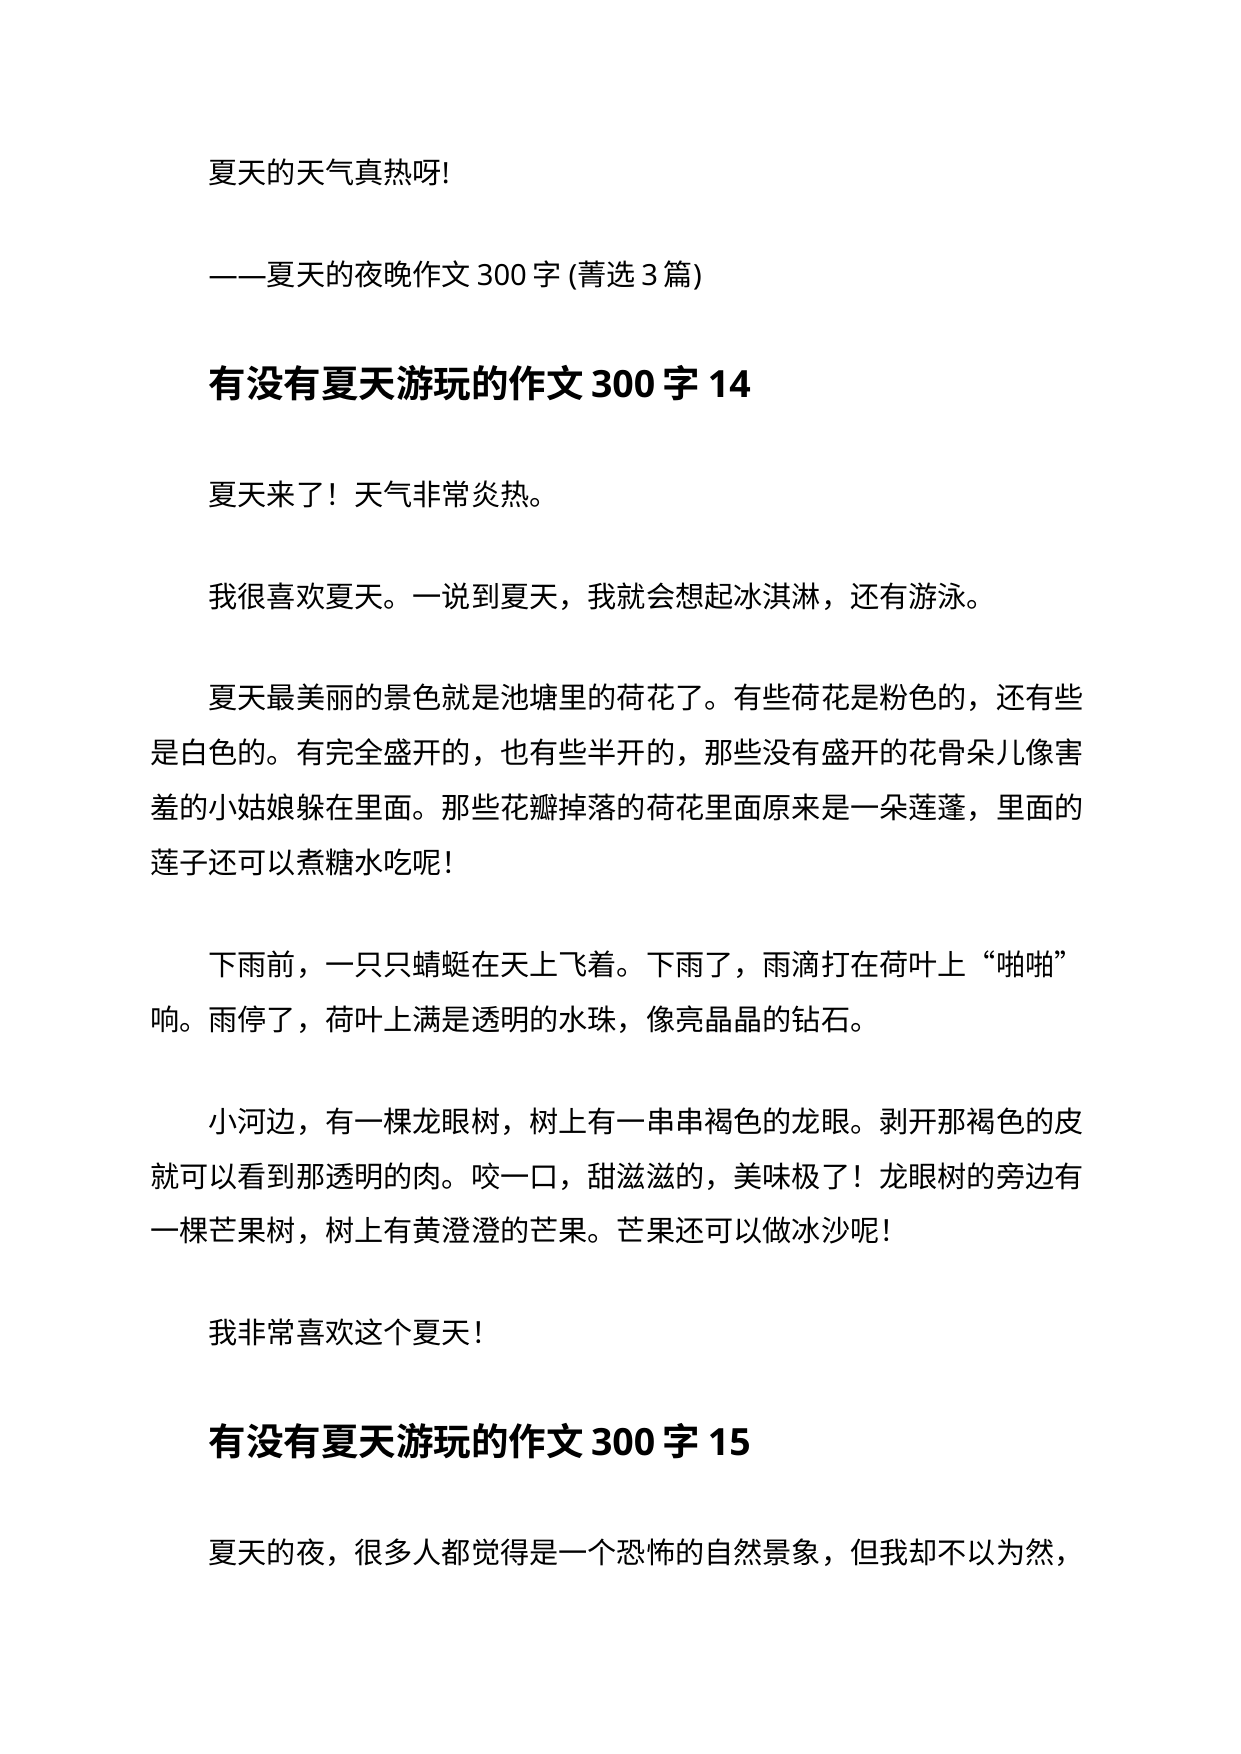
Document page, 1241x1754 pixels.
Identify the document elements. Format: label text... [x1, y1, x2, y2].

text 我很喜欢夏天。一说到夏天，我就会想起冰淇淋，还有游泳。 [150, 573, 1090, 616]
text 下雨前，一只只蜻蜓在天上飞着。下雨了，雨滴打在荷叶上“啪啪”响。雨停了，荷叶上满是透明的水珠，像亮晶晶的钻石。 [150, 942, 1090, 1039]
text ——夏天的夜晚作文300字 (菁选3篇) [150, 252, 1090, 294]
text 有没有夏天游玩的作文300字15 [150, 1412, 1090, 1466]
text 小河边，有一棵龙眼树，树上有一串串褐色的龙眼。剥开那褐色的皮就可以看到那透明的肉。咬一口，甜滋滋的，美味极了！龙眼树的旁边有一棵芒果树，树上有黄澄澄的芒果。芒果还可以做冰沙呢！ [150, 1098, 1090, 1250]
text 夏天最美丽的景色就是池塘里的荷花了。有些荷花是粉色的，还有些是白色的。有完全盛开的，也有些半开的，那些没有盛开的花骨朵儿像害羞的小姑娘躲在里面。那些花瓣掉落的荷花里面原来是一朵莲蓬，里面的莲子还可以煮糖水吃呢！ [150, 675, 1090, 882]
text 有没有夏天游玩的作文300字14 [150, 354, 1090, 408]
text 我非常喜欢这个夏天！ [150, 1310, 1090, 1352]
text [150, 1529, 1090, 1571]
text 夏天的天气真热呀! [150, 150, 1090, 192]
text 夏天来了！天气非常炎热。 [150, 472, 1090, 514]
